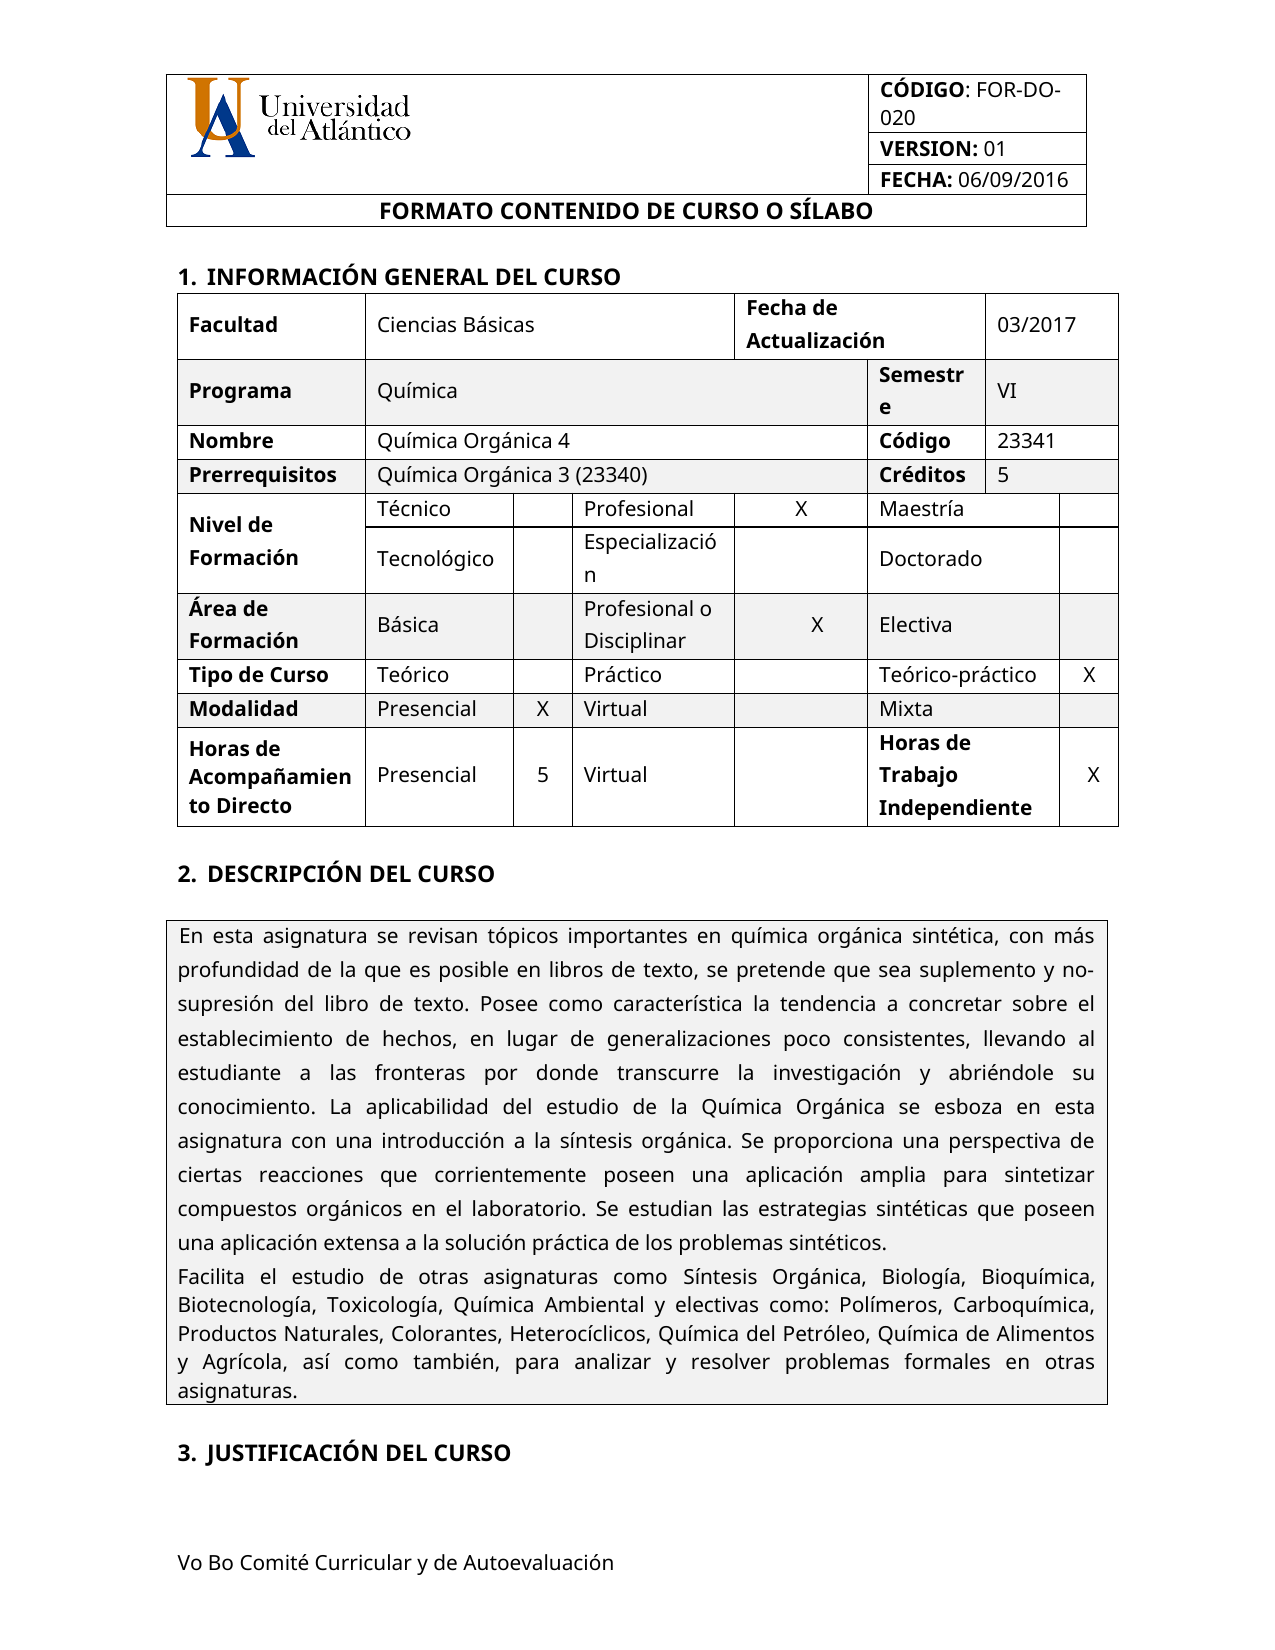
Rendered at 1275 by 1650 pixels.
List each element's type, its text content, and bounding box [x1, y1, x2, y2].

table_cell Modalidad [178, 694, 365, 727]
table_cell Básica [366, 594, 513, 659]
table_cell Química [366, 360, 867, 425]
table_cell Mixta [868, 694, 1059, 727]
table_cell Teórico [366, 660, 513, 693]
table_cell [1060, 494, 1118, 526]
table_cell Área de Formación [178, 594, 365, 659]
table_cell 23341 [986, 426, 1118, 459]
table_cell [1060, 528, 1118, 593]
table_cell [735, 694, 867, 727]
table_cell [514, 594, 572, 659]
table_header Fecha de Actualización [735, 294, 985, 359]
table_cell Electiva [868, 594, 1059, 659]
table_cell [1060, 594, 1118, 659]
table_cell Profesional [573, 494, 734, 526]
table_cell Código [868, 426, 985, 459]
table_cell Nombre [178, 426, 365, 459]
table_cell Horas de Trabajo Independiente [868, 728, 1059, 826]
table_cell Tipo de Curso [178, 660, 365, 693]
table_cell Virtual [573, 694, 734, 727]
table_header 03/2017 [986, 294, 1118, 359]
table_cell X [1060, 728, 1118, 826]
table_cell Maestría [868, 494, 1059, 526]
table_cell Teórico-práctico [868, 660, 1059, 693]
table_cell [735, 528, 867, 593]
table_cell Presencial [366, 694, 513, 727]
table_cell Práctico [573, 660, 734, 693]
table_cell X [735, 594, 867, 659]
table_cell Nivel de Formación [178, 494, 365, 593]
table_cell Química Orgánica 3 (23340) [366, 460, 867, 493]
table_cell Profesional o Disciplinar [573, 594, 734, 659]
table_cell [514, 528, 572, 593]
table_cell [514, 494, 572, 526]
table_cell 5 [514, 728, 572, 826]
table_cell Créditos [868, 460, 985, 493]
table_header En esta asignatura se revisan tópicos importantes en química orgánica sintética, con más profundidad de la que es posible en libros de texto, se pretende que sea suplemento y no-supresión del libro de texto. Posee como característica la tendencia a concretar sobre el establecimiento de hechos, en lugar de generalizaciones poco consistentes, llevando al estudiante a las fronteras por donde transcurre la investigación y abriéndole su conocimiento. La aplicabilidad del estudio de la Química Orgánica se esboza en esta asignatura con una introducción a la síntesis orgánica. Se proporciona una perspectiva de ciertas reacciones que corrientemente poseen una aplicación amplia para sintetizar compuestos orgánicos en el laboratorio. Se estudian las estrategias sintéticas que poseen una aplicación extensa a la solución práctica de los problemas sintéticos. Facilita el estudio de otras asignaturas como Síntesis Orgánica, Biología, Bioquímica, Biotecnología, Toxicología, Química Ambiental y electivas como: Polímeros, Carboquímica, Productos Naturales, Colorantes, Heterocíclicos, Química del Petróleo, Química de Alimentos y Agrícola, así como también, para analizar y resolver problemas formales en otras asignaturas. [167, 921, 1107, 1404]
table_cell Horas de Acompañamiento Directo [178, 728, 365, 826]
table_cell [735, 728, 867, 826]
table_cell X [735, 494, 867, 526]
table_cell Tecnológico [366, 528, 513, 593]
table_cell Especialización [573, 528, 734, 593]
table_cell Química Orgánica 4 [366, 426, 867, 459]
table_header Facultad [178, 294, 365, 359]
table_cell Virtual [573, 728, 734, 826]
table_cell Prerrequisitos [178, 460, 365, 493]
table_cell Doctorado [868, 528, 1059, 593]
list DESCRIPCIÓN DEL CURSO [177, 858, 1098, 889]
picture [177, 75, 420, 160]
table_cell Técnico [366, 494, 513, 526]
table_cell VI [986, 360, 1118, 425]
table_cell X [514, 694, 572, 727]
list INFORMACIÓN GENERAL DEL CURSO [177, 261, 1098, 292]
table_cell Semestre [868, 360, 985, 425]
table_cell [1060, 694, 1118, 727]
table_header Ciencias Básicas [366, 294, 734, 359]
list JUSTIFICACIÓN DEL CURSO [177, 1437, 1098, 1468]
table_cell 5 [986, 460, 1118, 493]
table_cell Presencial [366, 728, 513, 826]
table_cell X [1060, 660, 1118, 693]
table_cell [514, 660, 572, 693]
table_cell [735, 660, 867, 693]
table_cell Programa [178, 360, 365, 425]
